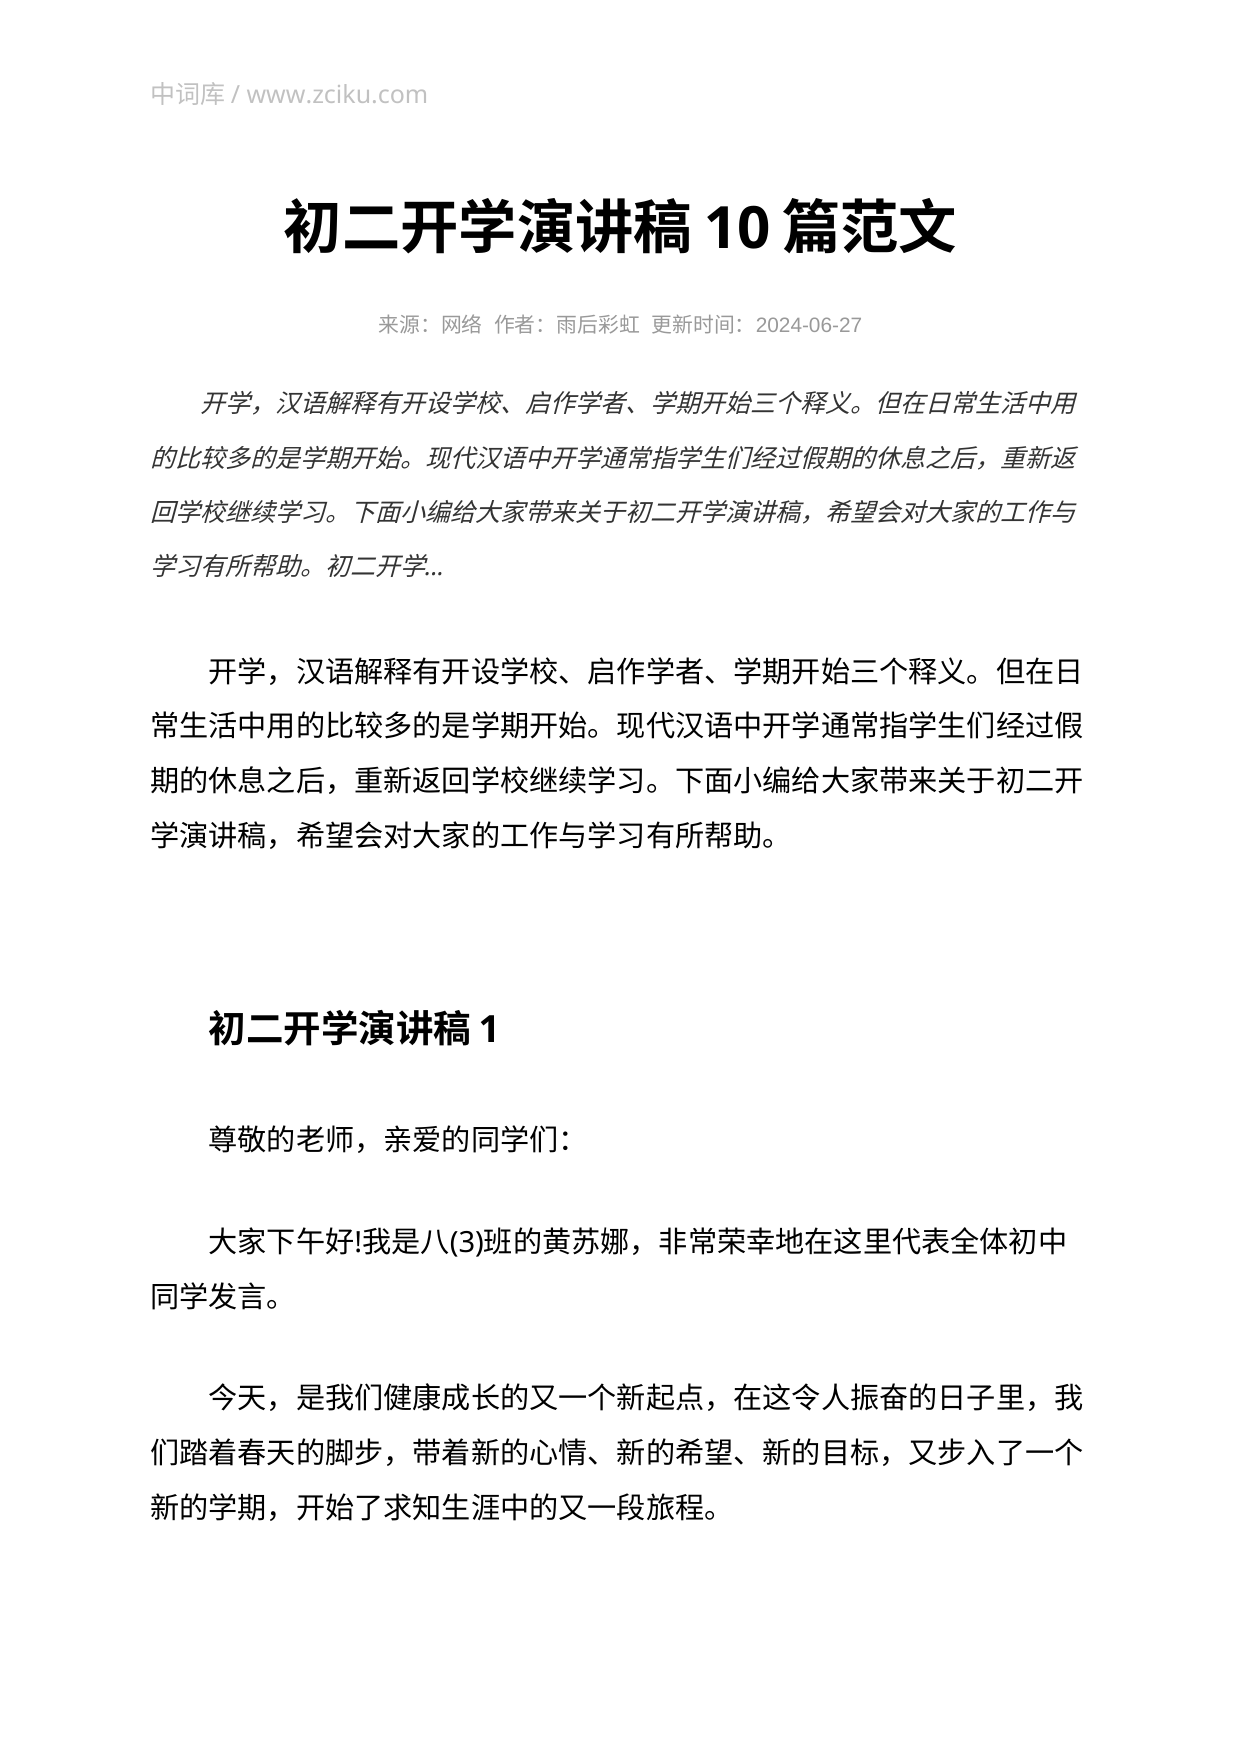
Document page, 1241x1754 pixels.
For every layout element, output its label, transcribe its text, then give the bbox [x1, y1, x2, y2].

text 今天，是我们健康成长的又一个新起点，在这令人振奋的日子里，我们踏着春天的脚步，带着新的心情、新的希望、新的目标，又步入了一个新的学期，开始了求知生涯中的又一段旅程。 [150, 1375, 1090, 1527]
text 大家下午好!我是八(3)班的黄苏娜，非常荣幸地在这里代表全体初中同学发言。 [150, 1218, 1090, 1315]
text 开学，汉语解释有开设学校、启作学者、学期开始三个释义。但在日常生活中用的比较多的是学期开始。现代汉语中开学通常指学生们经过假期的休息之后，重新返回学校继续学习。下面小编给大家带来关于初二开学演讲稿，希望会对大家的工作与学习有所帮助。初二开学... [150, 384, 1090, 583]
text 初二开学演讲稿1 [150, 999, 1090, 1053]
text 来源：网络 作者：雨后彩虹 更新时间：2024-06-27 [150, 313, 1090, 337]
text 开学，汉语解释有开设学校、启作学者、学期开始三个释义。但在日常生活中用的比较多的是学期开始。现代汉语中开学通常指学生们经过假期的休息之后，重新返回学校继续学习。下面小编给大家带来关于初二开学演讲稿，希望会对大家的工作与学习有所帮助。 [150, 648, 1090, 855]
text 尊敬的老师，亲爱的同学们： [150, 1116, 1090, 1159]
subtitle 初二开学演讲稿10篇范文 [150, 181, 1090, 266]
